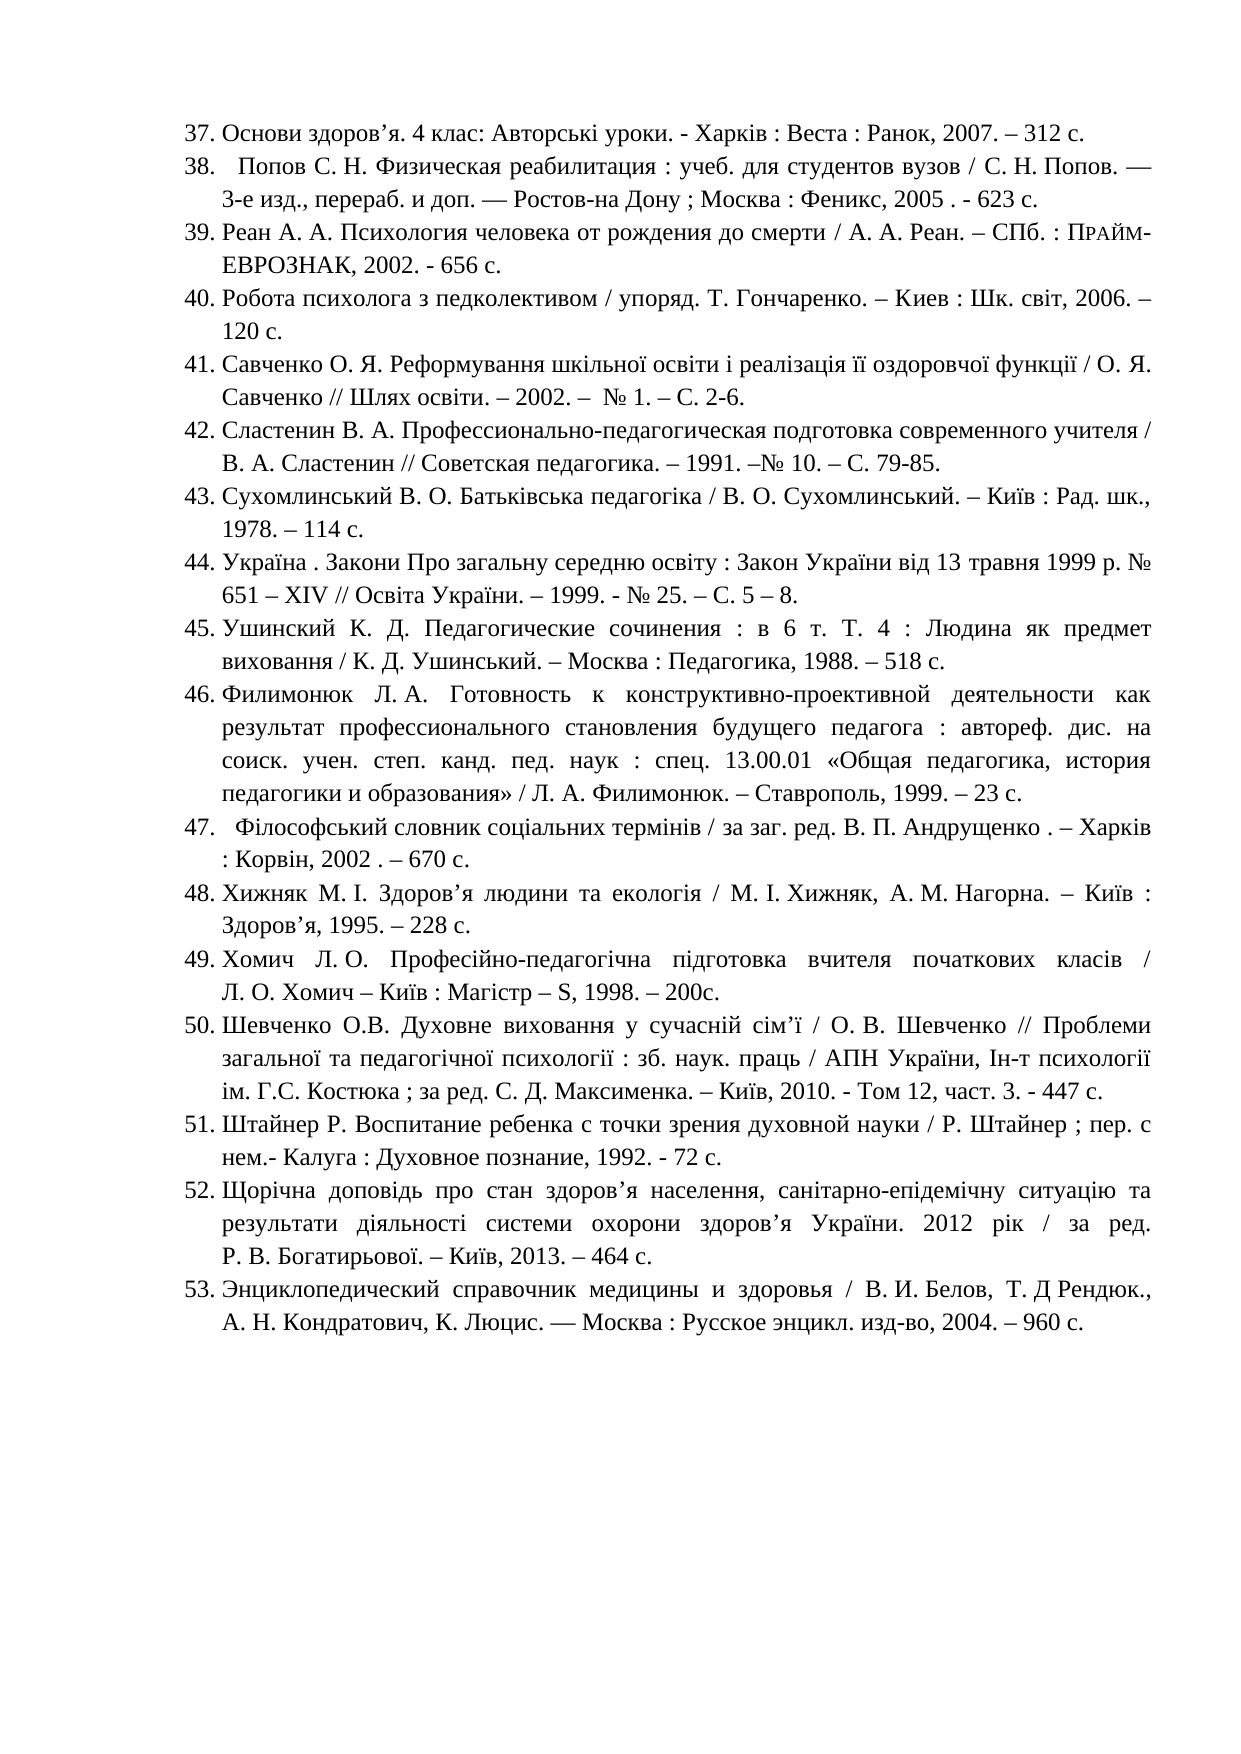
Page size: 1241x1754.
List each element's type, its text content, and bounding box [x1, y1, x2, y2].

list Попов С. Н. Физическая реабилитация : учеб. для студентов вузов / С. Н. Попов. — 3-е изд., перераб. и доп. — Ростов-на Дону ; Москва : Феникс, 2005 . - 623 с. [184, 151, 1152, 213]
list Филимонюк Л. А. Готовность к конструктивно-проективной деятельности как результат профессионального становления будущего педагога : автореф. дис. на соиск. учен. степ. канд. пед. наук : спец. 13.00.01 «Общая педагогика, история педагогики и образования» / Л. А. Филимонюк. – Ставрополь, 1999. – 23 с. [184, 679, 1152, 807]
list Ушинский К. Д. Педагогические сочинения : в 6 т. Т. 4 : Людина як предмет виховання / К. Д. Ушинський. – Москва : Педагогика, 1988. – 518 с. [184, 613, 1152, 675]
list Реан А. А. Психология человека от рождения до смерти / А. А. Реан. – СПб. : Прайм-ЕВРОЗНАК, 2002. - 656 с. [184, 217, 1152, 279]
list Шевченко О.В. Духовне виховання у сучасній сім’ї / О. В. Шевченко // Проблеми загальної та педагогічної психології : зб. наук. праць / АПН України, Ін-т психології ім. Г.С. Костюка ; за ред. С. Д. Максименка. – Київ, 2010. - Том 12, част. 3. - 447 с. [184, 1010, 1152, 1104]
list Робота психолога з педколективом / упоряд. Т. Гончаренко. – Киев : Шк. світ, 2006. – 120 с. [184, 283, 1152, 345]
list Сластенин В. А. Профессионально-педагогическая подготовка современного учителя / В. А. Сластенин // Советская педагогика. – 1991. –№ 10. – С. 79-85. [184, 415, 1152, 477]
list Хомич Л. О. Професійно-педагогічна підготовка вчителя початкових класів / Л. О. Хомич – Київ : Магістр – S, 1998. – 200с. [184, 944, 1152, 1005]
list Основи здоров’я. 4 клас: Авторські уроки. - Харків : Веста : Ранок, 2007. – 312 с. [184, 118, 1152, 147]
list Щорічна доповідь про стан здоров’я населення, санітарно-епідемічну ситуацію та результати діяльності системи охорони здоров’я України. 2012 рік / за ред. Р. В. Богатирьової. – Київ, 2013. – 464 с. [184, 1175, 1152, 1269]
list Філософський словник соціальних термінів / за заг. ред. В. П. Андрущенко . – Харків : Корвін, 2002 . – 670 с. [184, 812, 1152, 873]
list Сухомлинський В. О. Батьківська педагогіка / В. О. Сухомлинський. – Київ : Рад. шк., 1978. – 114 с. [184, 481, 1152, 543]
list Штайнер Р. Воспитание ребенка с точки зрения духовной науки / Р. Штайнер ; пер. с нем.- Калуга : Духовное познание, 1992. - 72 с. [184, 1109, 1152, 1171]
list Хижняк М. І. Здоров’я людини та екологія / М. І. Хижняк, А. М. Нагорна. – Київ : Здоров’я, 1995. – 228 с. [184, 878, 1152, 939]
list Україна . Закони Про загальну середню освіту : Закон України від 13 травня 1999 р. № 651 – ХІV // Освіта України. – 1999. - № 25. – С. 5 – 8. [184, 547, 1152, 609]
list Энциклопедический справочник медицины и здоровья / В. И. Белов, Т. Д Рендюк., А. Н. Кондратович, К. Люцис. — Москва : Русское энцикл. изд-во, 2004. – 960 с. [184, 1274, 1152, 1336]
list Савченко О. Я. Реформування шкільної освіти і реалізація її оздоровчої функції / О. Я. Савченко // Шлях освіти. – 2002. – № 1. – С. 2-6. [184, 349, 1152, 411]
